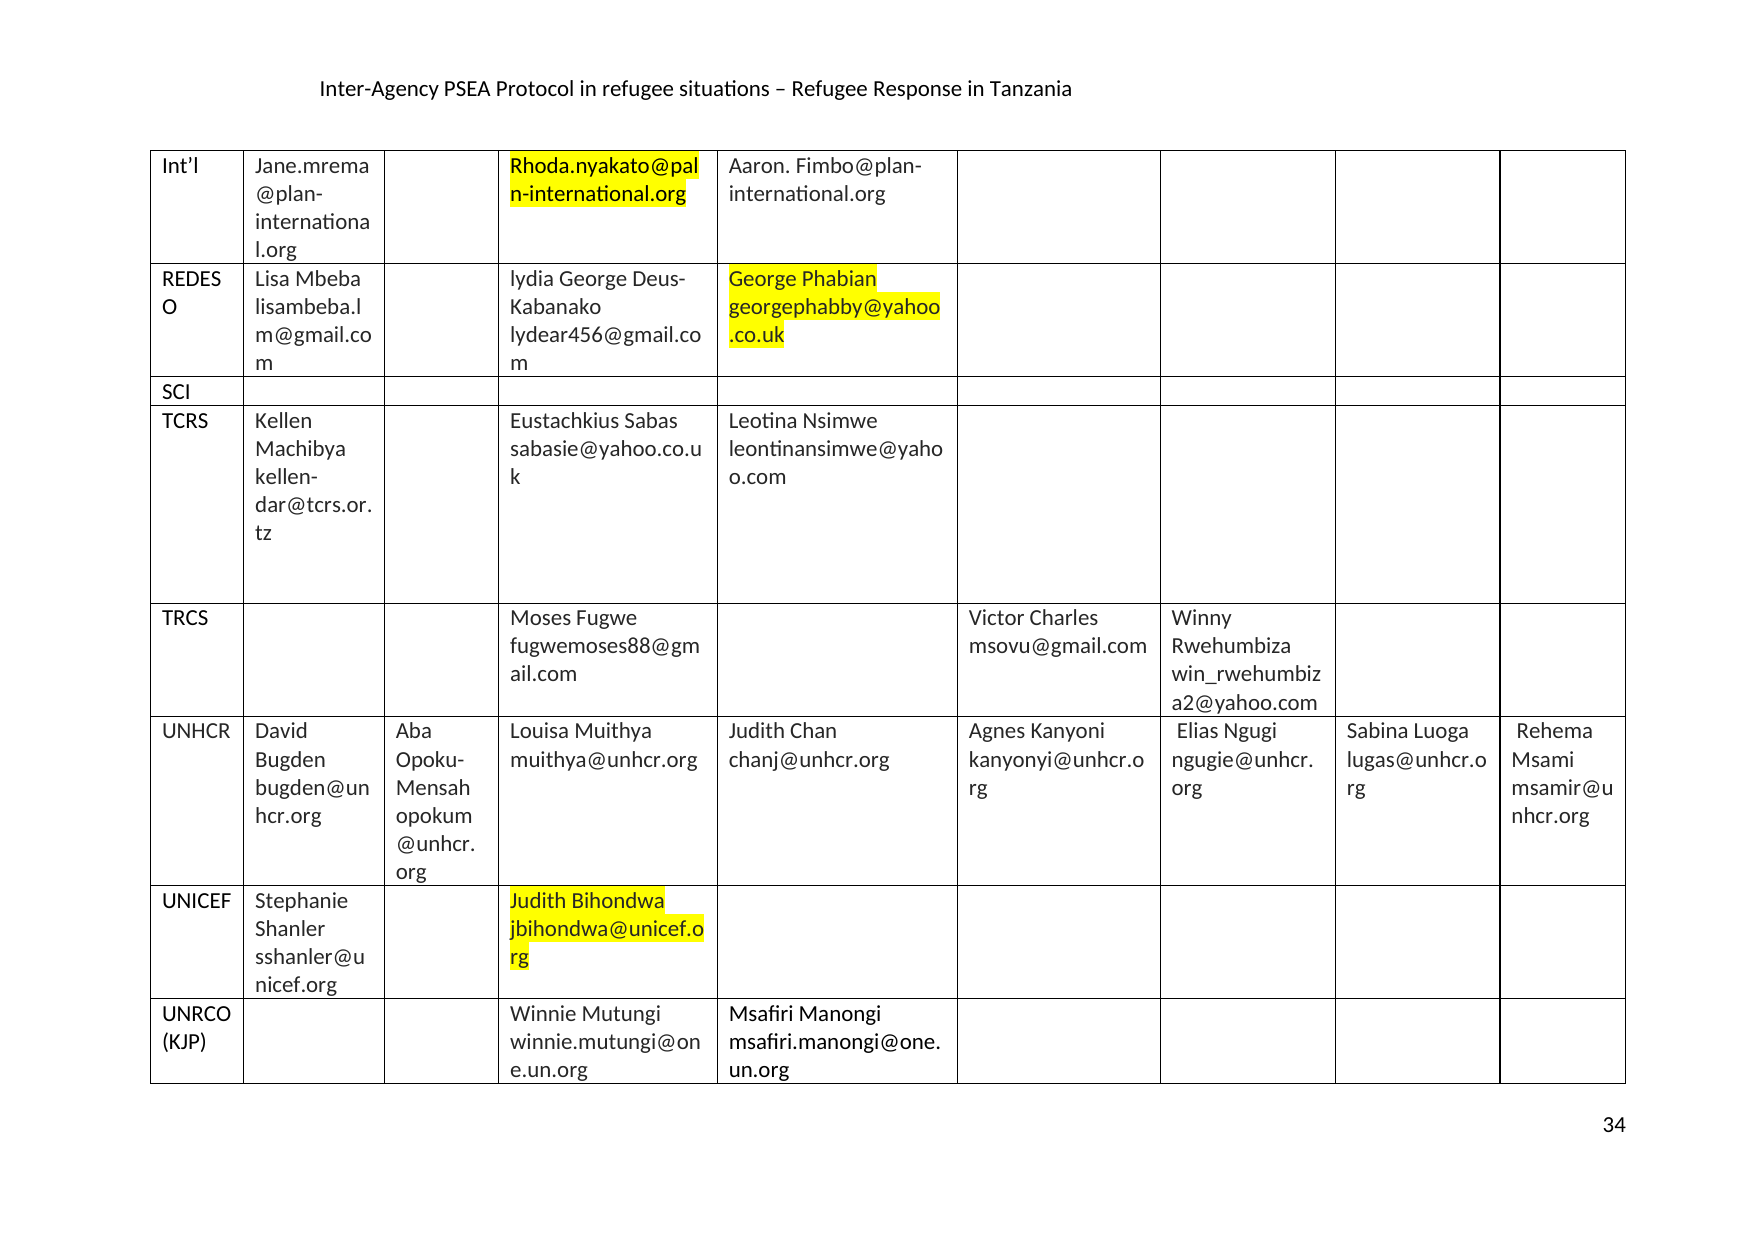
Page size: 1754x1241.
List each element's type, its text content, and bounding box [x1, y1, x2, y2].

table_cell Plan Int’l [151, 151, 243, 263]
table_cell TCRS [151, 406, 243, 602]
table_cell [958, 151, 1160, 263]
table_cell Agnes Kanyoni kanyonyi@unhcr.org [958, 717, 1160, 885]
table_cell [1501, 264, 1625, 376]
table_cell [958, 406, 1160, 602]
table_cell [1161, 999, 1335, 1083]
table_cell [1161, 886, 1335, 998]
table_cell [244, 999, 384, 1083]
table_cell [1336, 264, 1499, 376]
table_cell [958, 377, 1160, 405]
table_cell [1501, 151, 1625, 263]
table_cell George Phabian georgephabby@yahoo.co.uk [718, 264, 957, 376]
table_cell [1501, 999, 1625, 1083]
table_cell [1336, 406, 1499, 602]
table_cell Moses Fugwe fugwemoses88@gmail.com [499, 604, 717, 716]
table_cell [1336, 999, 1499, 1083]
table_cell REDESO [151, 264, 243, 376]
table_cell [1161, 264, 1335, 376]
table_cell UNHCR [151, 717, 243, 885]
table_cell Kellen Machibya kellen-dar@tcrs.or.tz [244, 406, 384, 602]
table_cell [244, 604, 384, 716]
table_cell [1336, 377, 1499, 405]
table_cell Sabina Luoga lugas@unhcr.org [1336, 717, 1499, 885]
table_cell lydia George Deus-Kabanako lydear456@gmail.com [499, 264, 717, 376]
table_cell [385, 151, 498, 263]
table_cell Rhoda Nyakato Rhoda.nyakato@paln-international.org [499, 151, 717, 263]
table_cell [1161, 151, 1335, 263]
table_cell Rehema Msami msamir@unhcr.org [1501, 717, 1625, 885]
table_cell Louisa Muithya muithya@unhcr.org [499, 717, 717, 885]
table_cell Lisa Mbeba lisambeba.lm@gmail.com [244, 264, 384, 376]
table_cell Eustachkius Sabas sabasie@yahoo.co.uk [499, 406, 717, 602]
table_cell [718, 377, 957, 405]
table_cell [499, 377, 717, 405]
table_cell [1501, 886, 1625, 998]
table_cell UNRCO (KJP) [151, 999, 243, 1083]
table_cell Victor Charles msovu@gmail.com [958, 604, 1160, 716]
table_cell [499, 999, 717, 1083]
table_cell Winny Rwehumbiza win_rwehumbiza2@yahoo.com [1161, 604, 1335, 716]
table_cell [385, 264, 498, 376]
table_cell Judith Chan chanj@unhcr.org [718, 717, 957, 885]
table_cell SCI [151, 377, 243, 405]
table_cell [1336, 886, 1499, 998]
table_cell TRCS [151, 604, 243, 716]
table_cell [244, 151, 384, 263]
table_cell David Bugden bugden@unhcr.org [244, 717, 384, 885]
table_cell [385, 406, 498, 602]
table_cell Elias Ngugi ngugie@unhcr.org [1161, 717, 1335, 885]
table_cell [958, 264, 1160, 376]
table_cell [718, 604, 957, 716]
table_cell Leotina Nsimwe leontinansimwe@yahoo.com [718, 406, 957, 602]
table_cell [244, 377, 384, 405]
table_cell Stephanie Shanler sshanler@unicef.org [244, 886, 384, 998]
table_cell [1501, 377, 1625, 405]
table_cell [1501, 406, 1625, 602]
table_cell Aba Opoku-Mensah opokum@unhcr.org [385, 717, 498, 885]
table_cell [718, 151, 957, 263]
table_cell [718, 886, 957, 998]
table_cell [1336, 604, 1499, 716]
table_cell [718, 999, 957, 1083]
table_cell [385, 999, 498, 1083]
table_cell [958, 886, 1160, 998]
table_cell UNICEF [151, 886, 243, 998]
table_cell Judith Bihondwa jbihondwa@unicef.org [499, 886, 717, 998]
table_cell [958, 999, 1160, 1083]
table_cell [385, 604, 498, 716]
table_cell [1501, 604, 1625, 716]
table_cell [385, 886, 498, 998]
table_cell [1161, 377, 1335, 405]
table_cell [1336, 151, 1499, 263]
table_cell [385, 377, 498, 405]
table_cell [1161, 406, 1335, 602]
